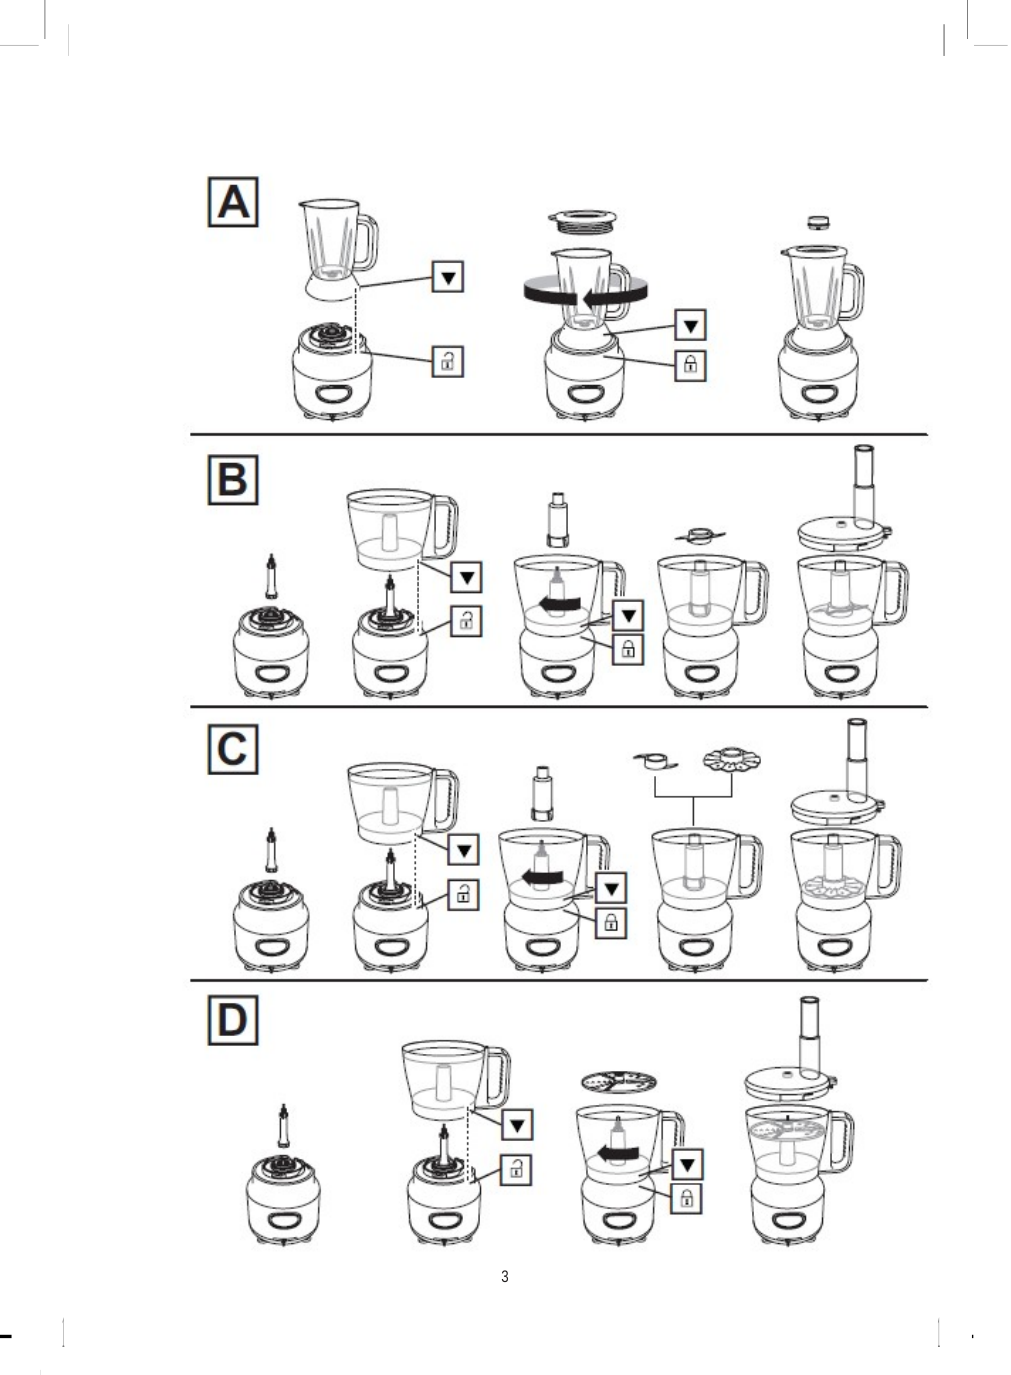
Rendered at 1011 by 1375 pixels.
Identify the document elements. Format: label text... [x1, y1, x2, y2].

text 3 [14, 1267, 995, 1286]
picture [0, 0, 69, 56]
picture [138, 151, 954, 1267]
picture [943, 0, 1008, 56]
